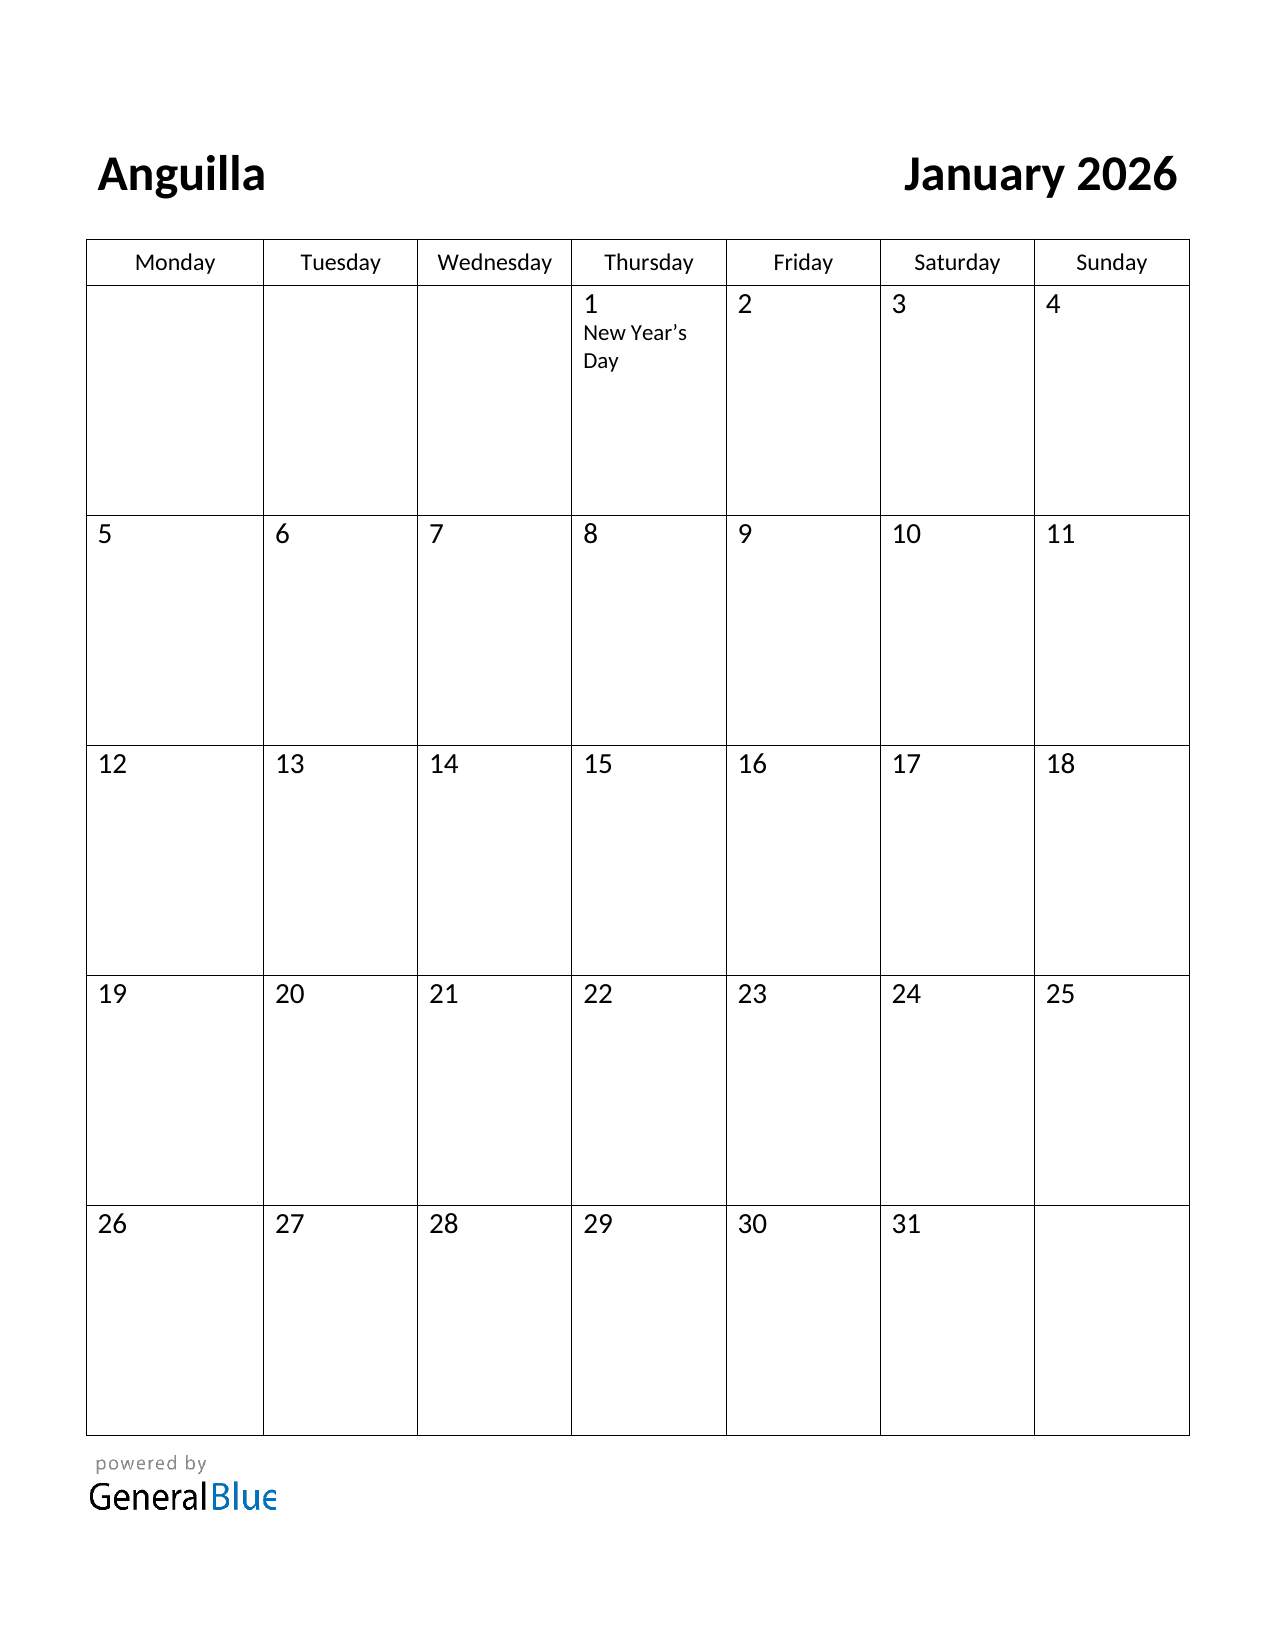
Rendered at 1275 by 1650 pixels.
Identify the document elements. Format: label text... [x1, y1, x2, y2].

table_cell 18 [1035, 746, 1189, 778]
table_cell 23 [727, 976, 880, 1008]
table_cell New Year’s Day [572, 318, 726, 514]
table_cell [418, 548, 571, 744]
table_cell 14 [418, 746, 571, 778]
table_cell [1035, 778, 1189, 974]
table_cell Saturday [881, 240, 1034, 284]
table_cell [418, 318, 571, 514]
table_cell [1035, 1008, 1189, 1204]
table_cell Monday [87, 240, 263, 284]
table_cell 1 [572, 286, 726, 318]
table_cell [881, 778, 1034, 974]
table_cell 15 [572, 746, 726, 778]
table_cell 8 [572, 516, 726, 548]
table_cell 7 [418, 516, 571, 548]
table_cell [572, 1008, 726, 1204]
table_cell 27 [264, 1206, 417, 1238]
table_cell [418, 286, 571, 318]
table_cell [727, 1238, 880, 1434]
table_cell [264, 778, 417, 974]
table_cell 31 [881, 1206, 1034, 1238]
table_cell [87, 1008, 263, 1204]
table_cell 25 [1035, 976, 1189, 1008]
table_cell 22 [572, 976, 726, 1008]
table_cell [87, 548, 263, 744]
table_cell Sunday [1035, 240, 1189, 284]
table_cell [572, 1238, 726, 1434]
table_cell [418, 778, 571, 974]
table_cell [881, 1238, 1034, 1434]
table_cell [572, 548, 726, 744]
table_cell [264, 286, 417, 318]
table_cell 5 [87, 516, 263, 548]
table_cell [264, 318, 417, 514]
table_cell 3 [881, 286, 1034, 318]
table_cell [86, 1436, 1189, 1534]
table_cell 30 [727, 1206, 880, 1238]
table_cell [881, 1008, 1034, 1204]
table_cell 12 [87, 746, 263, 778]
table_cell 2 [727, 286, 880, 318]
table_cell 10 [881, 516, 1034, 548]
table_cell [87, 1238, 263, 1434]
table_cell 28 [418, 1206, 571, 1238]
table_cell Wednesday [418, 240, 571, 284]
table_cell [264, 1008, 417, 1204]
table_cell 9 [727, 516, 880, 548]
table_cell 6 [264, 516, 417, 548]
table_cell Friday [727, 240, 880, 284]
table_cell 19 [87, 976, 263, 1008]
table_header January 2026 [572, 105, 1189, 239]
table_cell Tuesday [264, 240, 417, 284]
table_cell [418, 1238, 571, 1434]
table_cell Thursday [572, 240, 726, 284]
picture [88, 1452, 276, 1515]
table_cell [264, 548, 417, 744]
table_cell [264, 1238, 417, 1434]
table_cell 24 [881, 976, 1034, 1008]
table_cell [881, 548, 1034, 744]
table_cell 29 [572, 1206, 726, 1238]
table_cell [727, 778, 880, 974]
table_cell 16 [727, 746, 880, 778]
table_cell [1035, 318, 1189, 514]
table_cell [727, 1008, 880, 1204]
table_cell [87, 286, 263, 318]
table_cell [1035, 1238, 1189, 1434]
table_cell 17 [881, 746, 1034, 778]
table_cell [727, 548, 880, 744]
table_cell [418, 1008, 571, 1204]
table_cell [1035, 548, 1189, 744]
table_cell [87, 778, 263, 974]
table_cell 26 [87, 1206, 263, 1238]
table_cell 13 [264, 746, 417, 778]
table_cell [572, 778, 726, 974]
table_cell 4 [1035, 286, 1189, 318]
table_header Anguilla [86, 105, 572, 239]
table_cell 20 [264, 976, 417, 1008]
table_cell [881, 318, 1034, 514]
table_cell [1035, 1206, 1189, 1238]
table_cell 21 [418, 976, 571, 1008]
table_cell 11 [1035, 516, 1189, 548]
table_cell [727, 318, 880, 514]
table_cell [87, 318, 263, 514]
